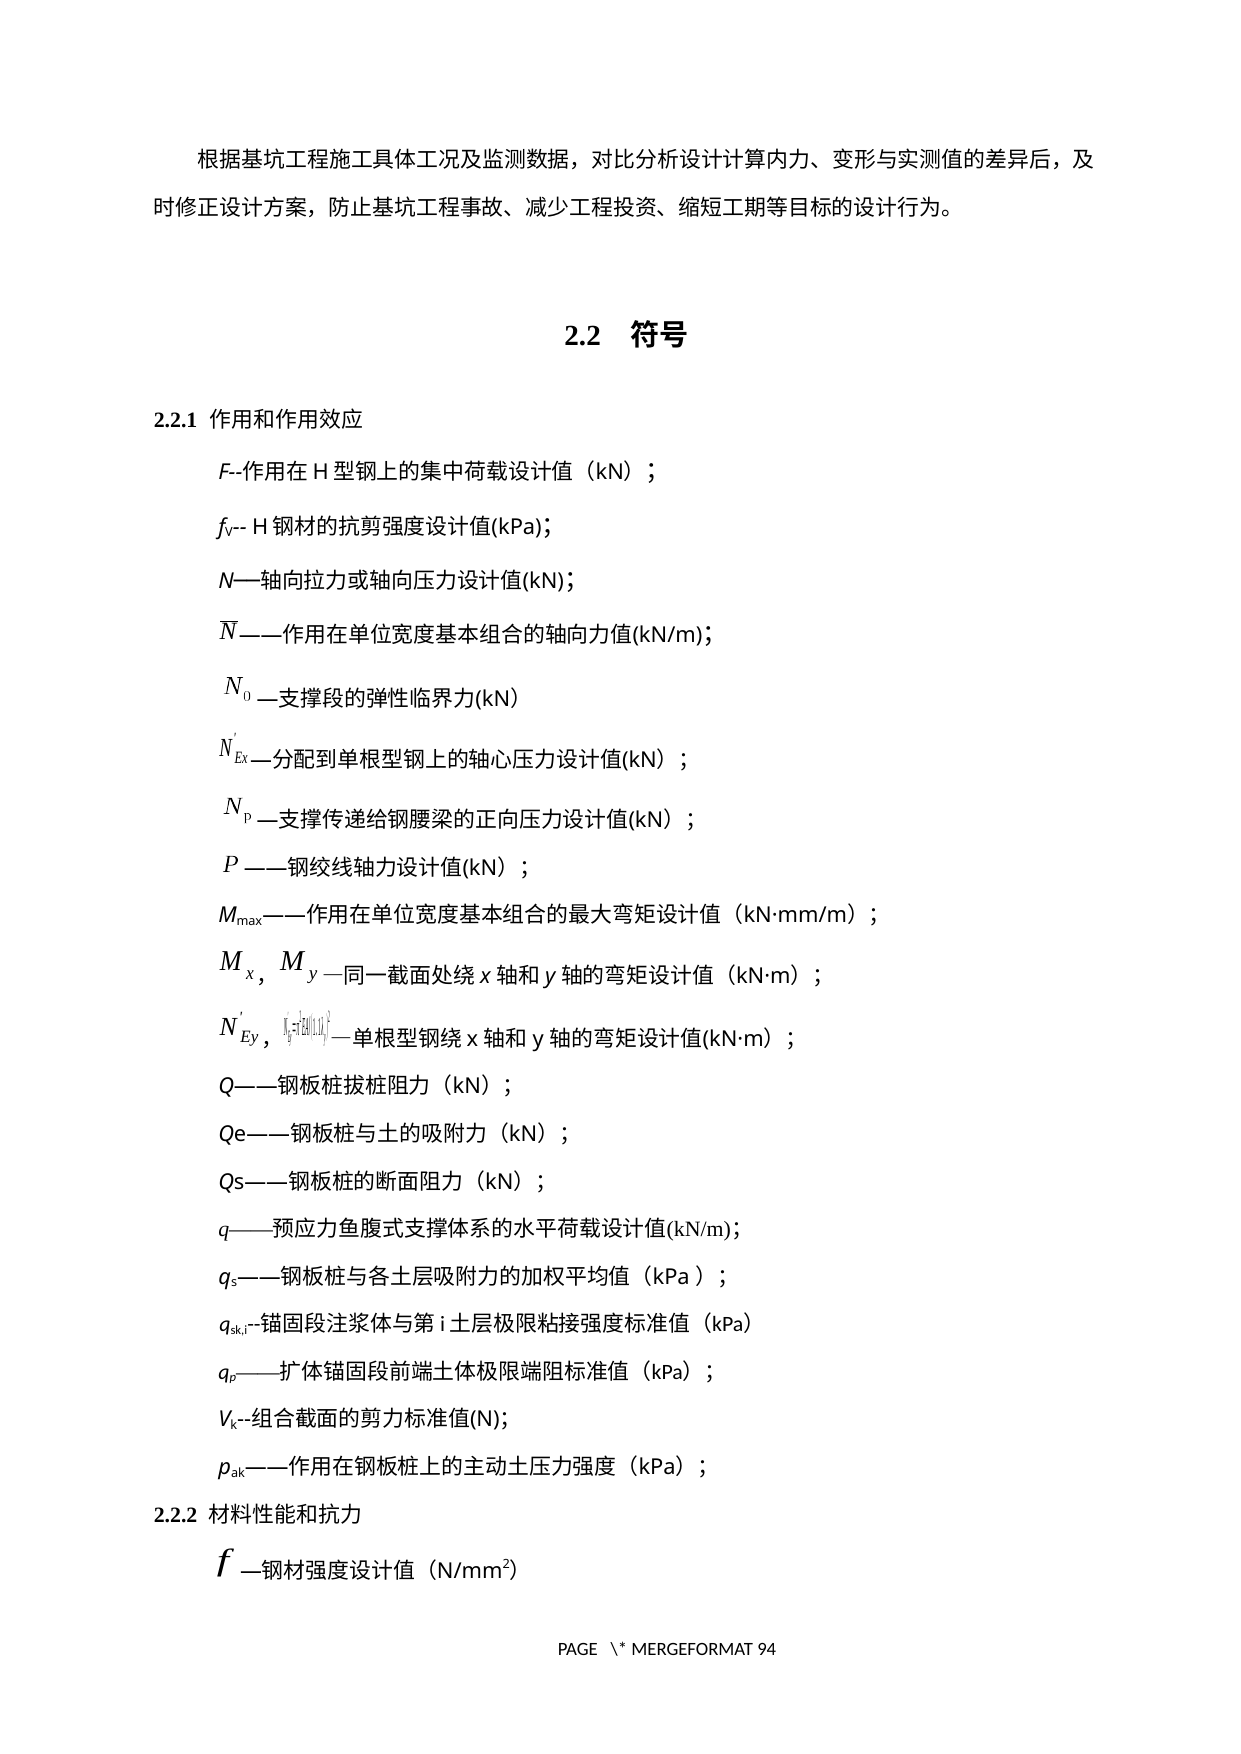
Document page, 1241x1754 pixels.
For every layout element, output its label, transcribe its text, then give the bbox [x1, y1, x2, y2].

text q——预应力鱼腹式支撑体系的水平荷载设计值(kN/m)； [153, 1211, 1098, 1243]
text N──轴向拉力或轴向压力设计值(kN)； [153, 559, 1098, 596]
text ——钢绞线轴力设计值(kN）； [153, 850, 1098, 882]
text qsk,i--锚固段注浆体与第i土层极限粘接强度标准值（kPa） [153, 1306, 1098, 1338]
text 2.2.2 材料性能和抗力 [153, 1497, 1098, 1528]
text ，—单根型钢绕 x 轴和 y 轴的弯矩设计值(kN·m）； [153, 1008, 1098, 1053]
text —支撑段的弹性临界力(kN） [153, 668, 1098, 713]
text Mmax——作用在单位宽度基本组合的最大弯矩设计值（kN·mm/m）； [153, 897, 1098, 929]
text ——作用在单位宽度基本组合的轴向力值(kN/m)； [153, 614, 1098, 650]
list —钢材强度设计值（N/mm2） [153, 1544, 1098, 1584]
text Qs——钢板桩的断面阻力（kN）； [153, 1164, 1098, 1195]
text —分配到单根型钢上的轴心压力设计值(kN）； [153, 729, 1098, 773]
text qs——钢板桩与各土层吸附力的加权平均值（kPa ）； [153, 1259, 1098, 1291]
text pak——作用在钢板桩上的主动土压力强度（kPa）； [153, 1449, 1098, 1481]
text 根据基坑工程施工具体工况及监测数据，对比分析设计计算内力、变形与实测值的差异后，及时修正设计方案，防止基坑工程事故、减少工程投资、缩短工期等目标的设计行为。 [153, 141, 1098, 222]
text —支撑传递给钢腰梁的正向压力设计值(kN）； [153, 789, 1098, 834]
text Q——钢板桩拔桩阻力（kN）； [153, 1068, 1098, 1100]
text qp——扩体锚固段前端土体极限端阻标准值（kPa）； [153, 1354, 1098, 1386]
text ，—同一截面处绕 x 轴和 y 轴的弯矩设计值（kN·m）； [153, 945, 1098, 990]
text fV-- H钢材的抗剪强度设计值(kPa)； [153, 505, 1098, 541]
text F--作用在H型钢上的集中荷载设计值（kN）； [153, 451, 1098, 487]
text Qe——钢板桩与土的吸附力（kN）； [153, 1116, 1098, 1148]
text Vk--组合截面的剪力标准值(N)； [153, 1401, 1098, 1433]
subtitle 2.2 符号 [153, 300, 1098, 365]
text 2.2.1 作用和作用效应 [153, 402, 1098, 434]
